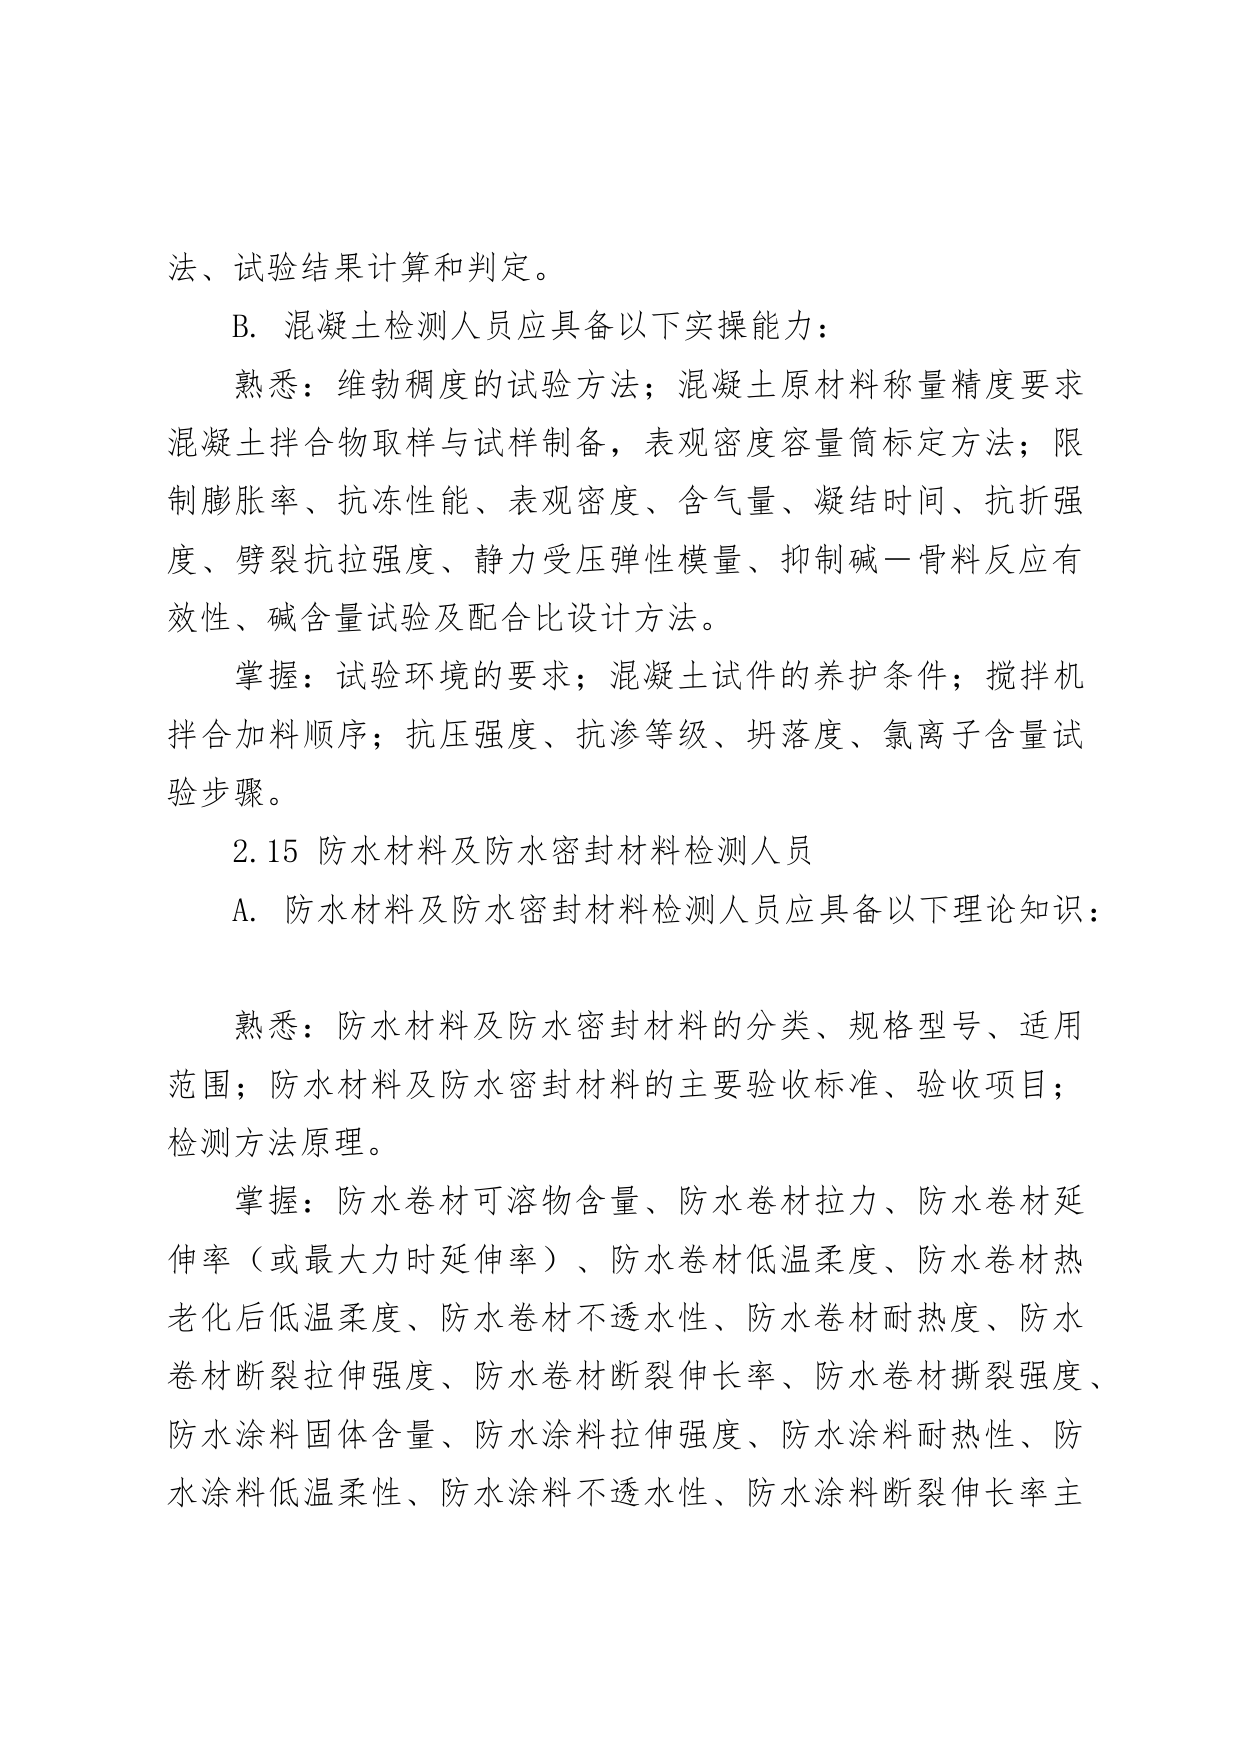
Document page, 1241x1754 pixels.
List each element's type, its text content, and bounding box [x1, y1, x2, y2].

text 掌握：试验环境的要求；混凝土试件的养护条件；搅拌机拌合加料顺序；抗压强度、抗渗等级、坍落度、氯离子含量试验步骤。 [165, 641, 1087, 816]
text A. 防水材料及防水密封材料检测人员应具备以下理论知识： [165, 874, 1087, 991]
text 2.15 防水材料及防水密封材料检测人员 [165, 816, 1087, 874]
text 熟悉：维勃稠度的试验方法；混凝土原材料称量精度要求；混凝土拌合物取样与试样制备，表观密度容量筒标定方法；限制膨胀率、抗冻性能、表观密度、含气量、凝结时间、抗折强度、劈裂抗拉强度、静力受压弹性模量、抑制碱－骨料反应有效性、碱含量试验及配合比设计方法。 [165, 349, 1087, 641]
text B. 混凝土检测人员应具备以下实操能力： [165, 291, 1087, 349]
text 熟悉：防水材料及防水密封材料的分类、规格型号、适用范围；防水材料及防水密封材料的主要验收标准、验收项目；检测方法原理。 [165, 991, 1087, 1166]
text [165, 1166, 1087, 1516]
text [165, 233, 1087, 291]
